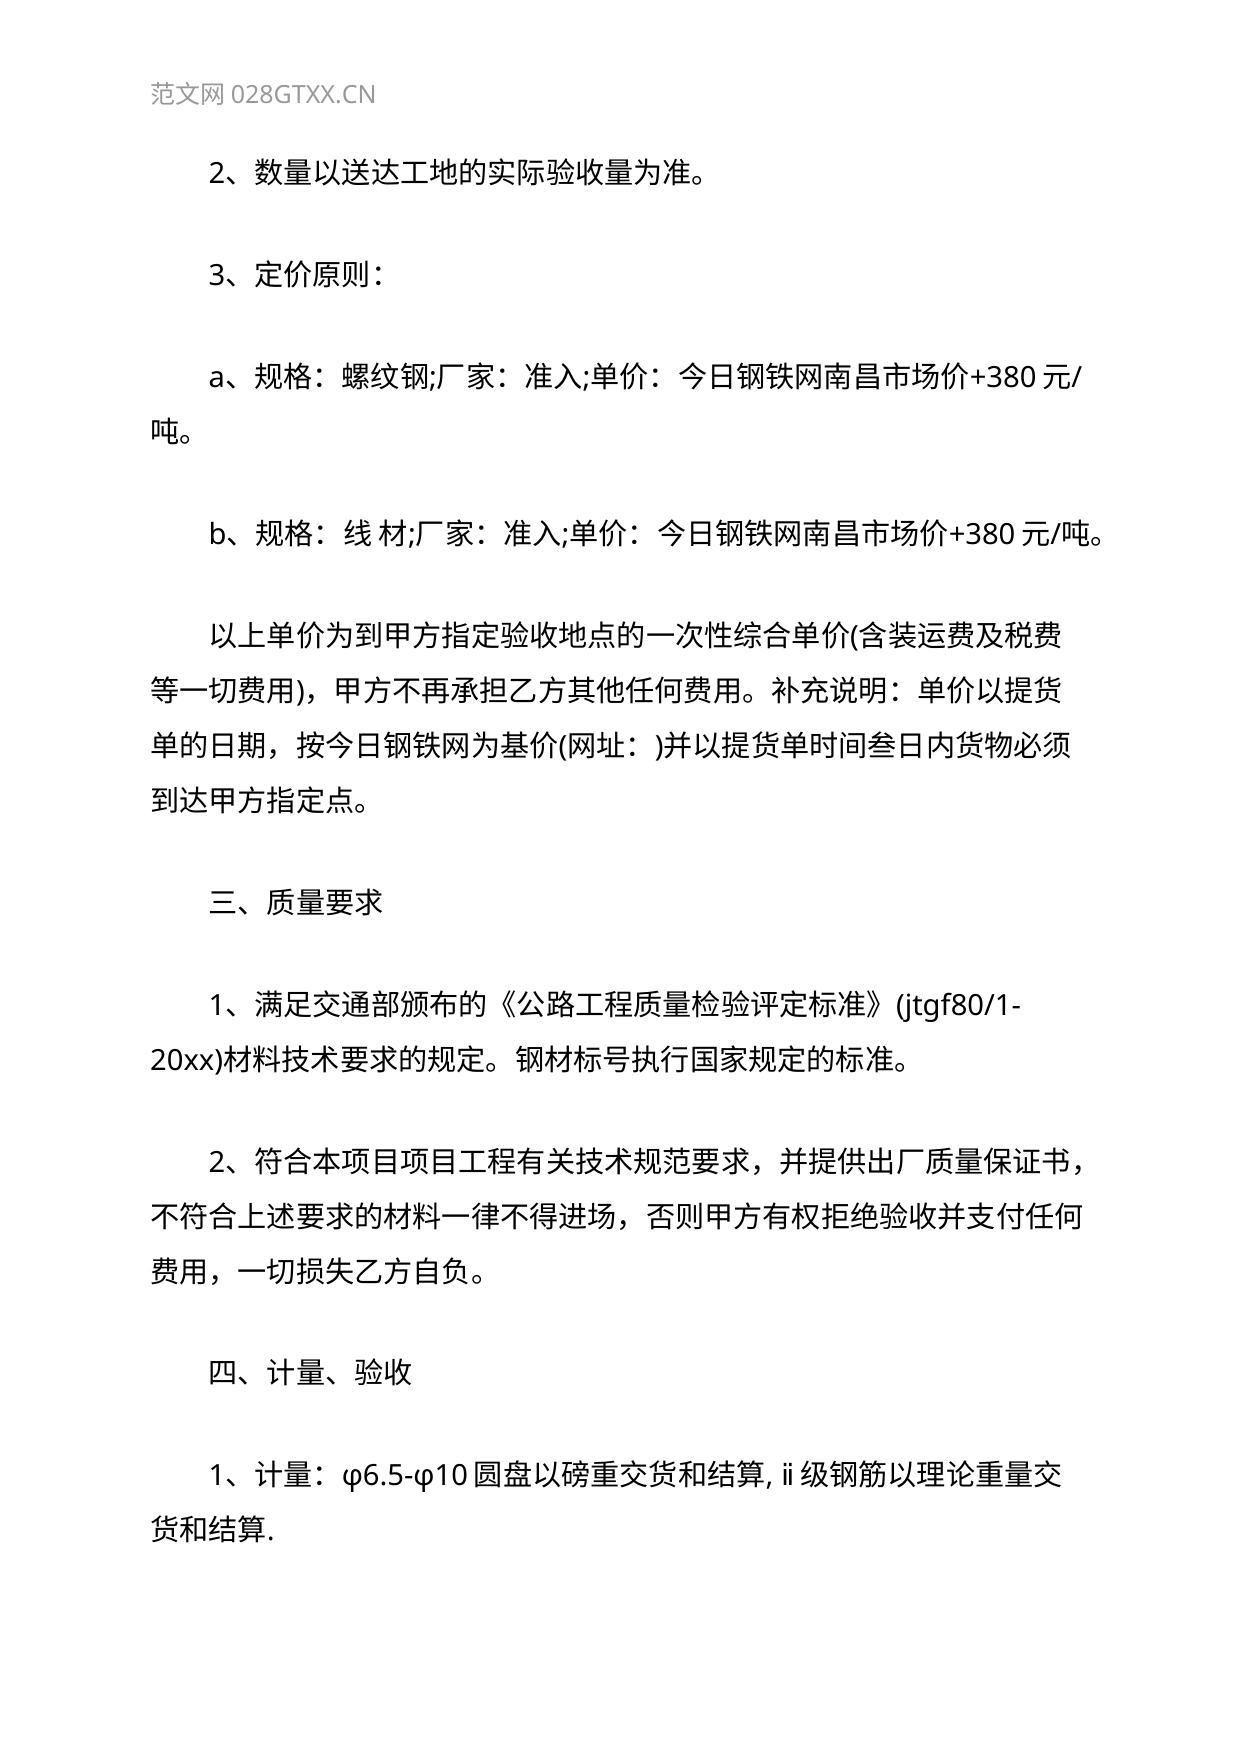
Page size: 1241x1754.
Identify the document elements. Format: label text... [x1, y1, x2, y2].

text 1、计量：φ6.5-φ10圆盘以磅重交货和结算, ⅱ级钢筋以理论重量交货和结算. [150, 1452, 1090, 1549]
text b、规格：线 材;厂家：准入;单价：今日钢铁网南昌市场价+380元/吨。 [150, 511, 1090, 553]
text 2、符合本项目项目工程有关技术规范要求，并提供出厂质量保证书，不符合上述要求的材料一律不得进场，否则甲方有权拒绝验收并支付任何费用，一切损失乙方自负。 [150, 1138, 1090, 1290]
text 2、数量以送达工地的实际验收量为准。 [150, 150, 1090, 192]
text a、规格：螺纹钢;厂家：准入;单价：今日钢铁网南昌市场价+380元/吨。 [150, 354, 1090, 451]
text 以上单价为到甲方指定验收地点的一次性综合单价(含装运费及税费等一切费用)，甲方不再承担乙方其他任何费用。补充说明：单价以提货单的日期，按今日钢铁网为基价(网址：)并以提货单时间叁日内货物必须到达甲方指定点。 [150, 613, 1090, 820]
text 3、定价原则： [150, 252, 1090, 294]
text 1、满足交通部颁布的《公路工程质量检验评定标准》(jtgf80/1-20xx)材料技术要求的规定。钢材标号执行国家规定的标准。 [150, 981, 1090, 1079]
text 三、质量要求 [150, 879, 1090, 922]
text 四、计量、验收 [150, 1350, 1090, 1392]
